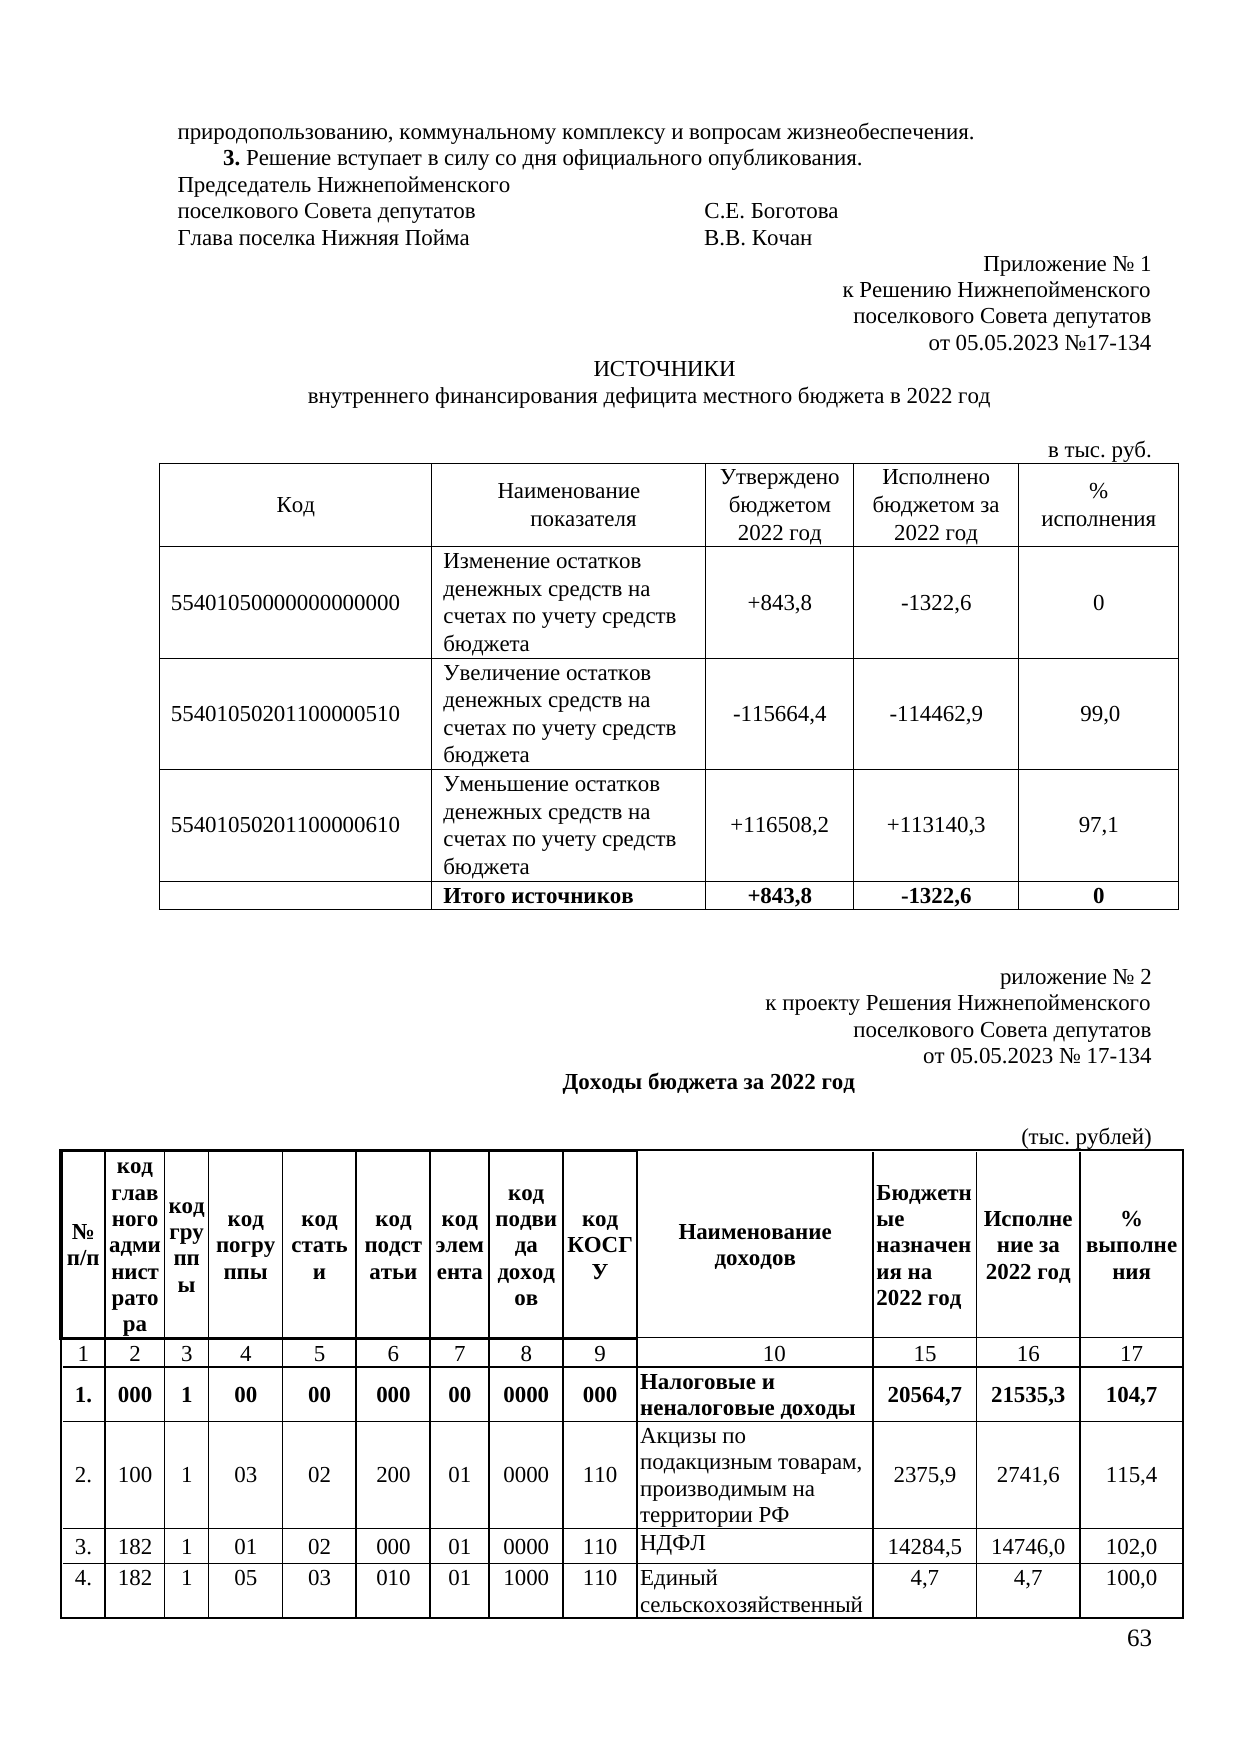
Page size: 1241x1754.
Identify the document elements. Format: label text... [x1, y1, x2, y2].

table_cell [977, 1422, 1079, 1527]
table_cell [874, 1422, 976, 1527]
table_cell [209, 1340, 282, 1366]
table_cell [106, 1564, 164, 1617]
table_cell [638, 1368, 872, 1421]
text Председатель Нижнепойменского [177, 171, 1152, 197]
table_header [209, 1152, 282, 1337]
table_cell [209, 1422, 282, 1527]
text к проекту Решения Нижнепойменского [177, 989, 1152, 1016]
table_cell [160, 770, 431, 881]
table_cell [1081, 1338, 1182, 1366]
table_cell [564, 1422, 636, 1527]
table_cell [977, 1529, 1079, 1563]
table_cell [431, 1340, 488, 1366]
text 3. Решение вступает в силу со дня официального опубликования. [177, 144, 1152, 171]
text от 05.05.2023 №17-134 [177, 329, 1152, 355]
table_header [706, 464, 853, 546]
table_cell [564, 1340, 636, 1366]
text риложение № 2 [177, 963, 1152, 989]
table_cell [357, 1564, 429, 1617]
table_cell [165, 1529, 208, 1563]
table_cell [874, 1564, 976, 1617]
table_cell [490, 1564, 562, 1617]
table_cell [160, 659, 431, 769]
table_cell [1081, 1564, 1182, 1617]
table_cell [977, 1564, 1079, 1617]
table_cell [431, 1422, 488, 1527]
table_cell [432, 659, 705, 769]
text Глава поселка Нижняя Пойма В.В. Кочан [177, 223, 1152, 250]
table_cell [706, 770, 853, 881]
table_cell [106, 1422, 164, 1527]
text внутреннего финансирования дефицита местного бюджета в 2022 год [118, 382, 1152, 408]
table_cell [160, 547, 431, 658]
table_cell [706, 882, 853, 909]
text поселкового Совета депутатов [177, 1016, 1152, 1042]
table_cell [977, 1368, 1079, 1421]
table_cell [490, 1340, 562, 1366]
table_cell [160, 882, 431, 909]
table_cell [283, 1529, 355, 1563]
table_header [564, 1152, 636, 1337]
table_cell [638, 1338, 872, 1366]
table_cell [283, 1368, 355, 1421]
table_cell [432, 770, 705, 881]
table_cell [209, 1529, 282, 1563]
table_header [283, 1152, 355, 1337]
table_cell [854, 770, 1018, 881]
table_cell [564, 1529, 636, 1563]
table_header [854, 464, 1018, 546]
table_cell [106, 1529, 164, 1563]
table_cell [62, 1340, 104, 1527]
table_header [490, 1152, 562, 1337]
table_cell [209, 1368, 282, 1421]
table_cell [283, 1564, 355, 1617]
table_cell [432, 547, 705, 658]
text от 05.05.2023 № 17-134 [177, 1042, 1152, 1068]
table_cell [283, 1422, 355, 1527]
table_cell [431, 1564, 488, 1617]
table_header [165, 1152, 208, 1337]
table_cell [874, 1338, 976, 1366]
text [177, 118, 1152, 144]
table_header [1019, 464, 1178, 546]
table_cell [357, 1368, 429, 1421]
text ИСТОЧНИКИ [177, 355, 1152, 382]
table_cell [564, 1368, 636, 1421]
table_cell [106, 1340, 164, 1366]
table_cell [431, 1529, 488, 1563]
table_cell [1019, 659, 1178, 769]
text Приложение № 1 [177, 250, 1152, 276]
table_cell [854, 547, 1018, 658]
text Доходы бюджета за 2022 год [177, 1068, 1152, 1095]
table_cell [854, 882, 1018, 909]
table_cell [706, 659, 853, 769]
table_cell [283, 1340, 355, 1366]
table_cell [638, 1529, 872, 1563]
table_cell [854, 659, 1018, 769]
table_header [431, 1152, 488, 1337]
text поселкового Совета депутатов С.Е. Боготова [177, 197, 1152, 223]
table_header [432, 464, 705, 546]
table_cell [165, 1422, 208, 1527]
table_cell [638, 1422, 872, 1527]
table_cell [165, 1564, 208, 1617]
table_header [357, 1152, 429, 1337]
text к Решению Нижнепойменского [177, 276, 1152, 303]
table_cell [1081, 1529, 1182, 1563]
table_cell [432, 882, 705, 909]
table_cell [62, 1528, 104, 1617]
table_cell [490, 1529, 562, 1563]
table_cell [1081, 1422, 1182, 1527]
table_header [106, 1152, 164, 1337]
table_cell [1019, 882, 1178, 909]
text (тыс. рублей) [177, 1123, 1152, 1149]
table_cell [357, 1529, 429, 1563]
text поселкового Совета депутатов [177, 303, 1152, 329]
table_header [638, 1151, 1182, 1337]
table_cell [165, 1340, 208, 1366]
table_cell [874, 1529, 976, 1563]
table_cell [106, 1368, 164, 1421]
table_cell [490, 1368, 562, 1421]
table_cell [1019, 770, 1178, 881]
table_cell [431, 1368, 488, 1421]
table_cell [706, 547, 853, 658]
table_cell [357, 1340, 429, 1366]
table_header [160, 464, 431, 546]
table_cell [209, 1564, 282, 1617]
text в тыс. руб. [177, 436, 1152, 462]
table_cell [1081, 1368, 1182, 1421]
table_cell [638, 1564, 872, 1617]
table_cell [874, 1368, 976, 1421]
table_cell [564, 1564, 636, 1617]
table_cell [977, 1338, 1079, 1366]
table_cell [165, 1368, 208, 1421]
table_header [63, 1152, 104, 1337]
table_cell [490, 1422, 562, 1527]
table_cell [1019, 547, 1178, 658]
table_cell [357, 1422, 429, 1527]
